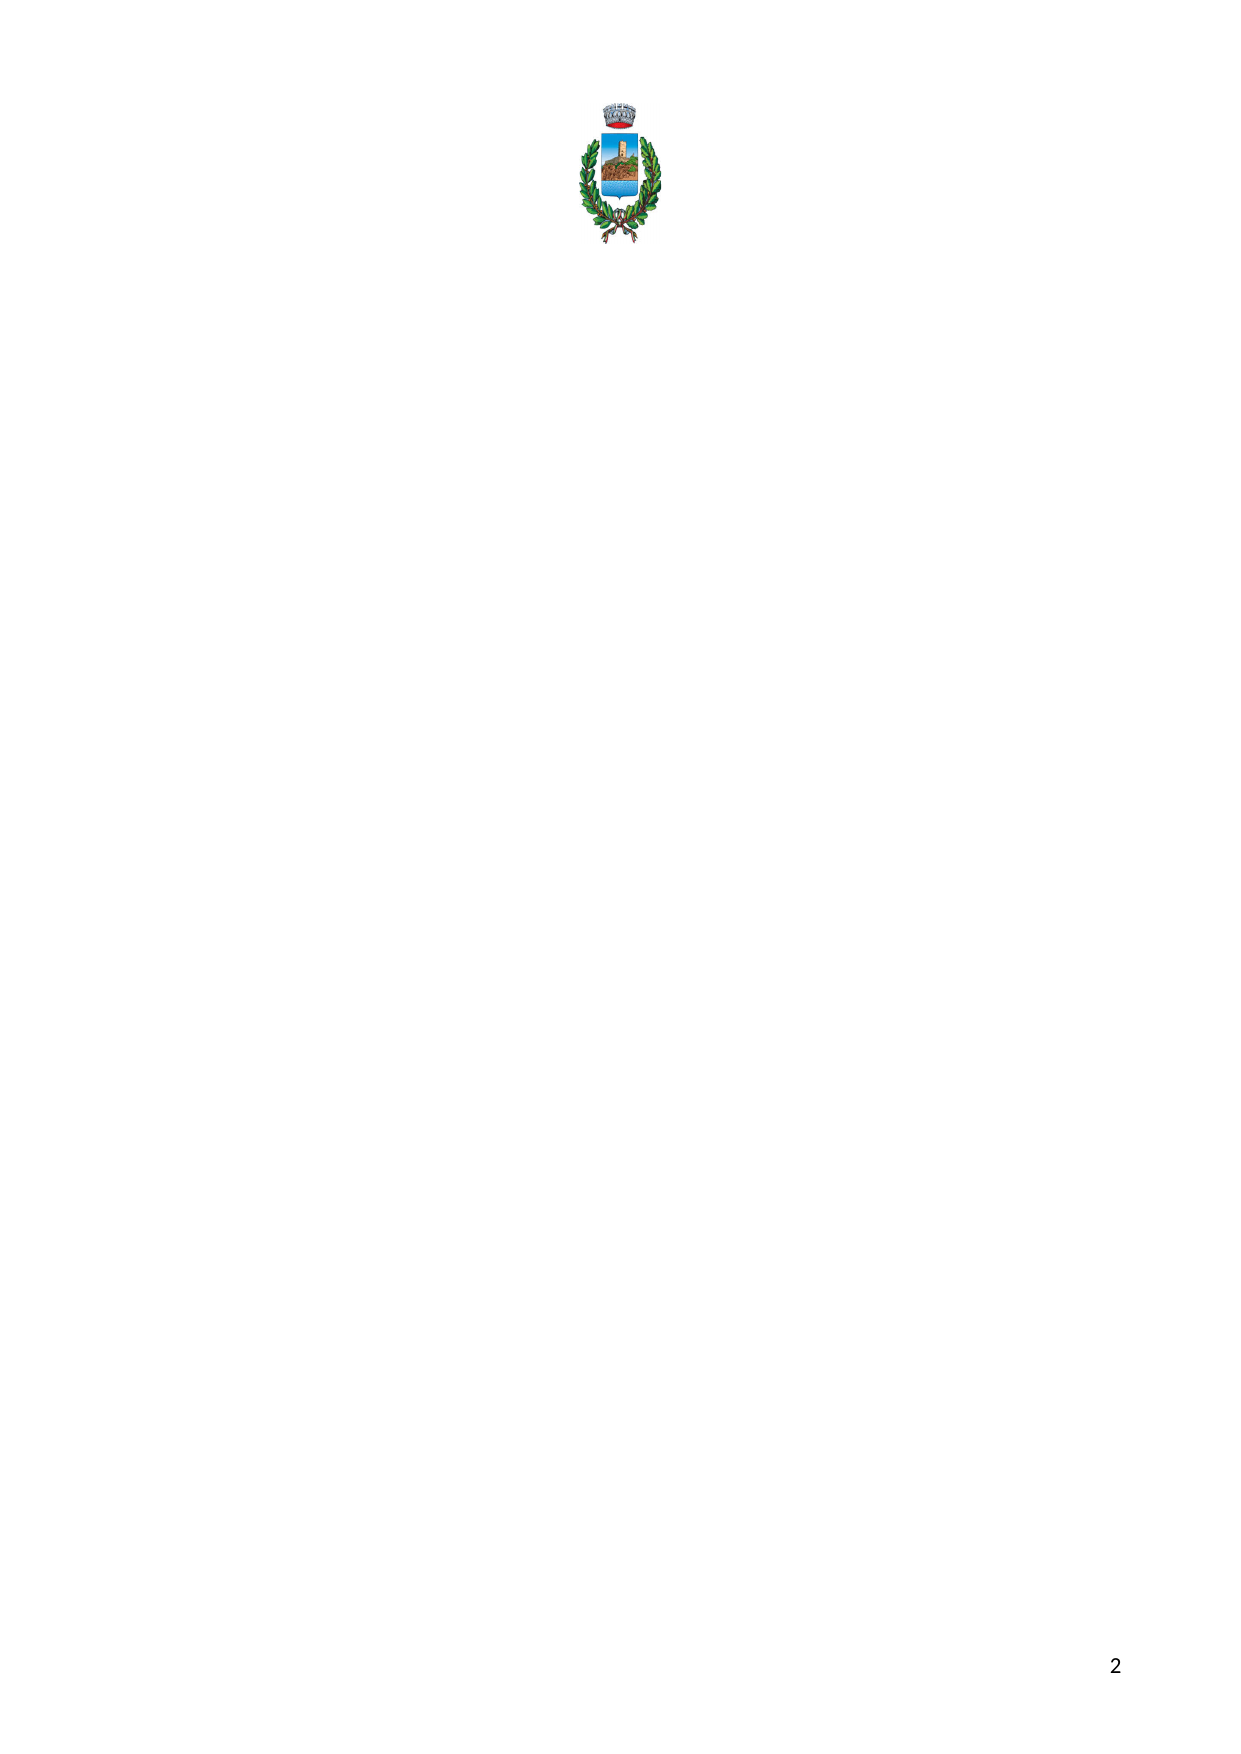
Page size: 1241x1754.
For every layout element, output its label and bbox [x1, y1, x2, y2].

picture [579, 103, 662, 244]
